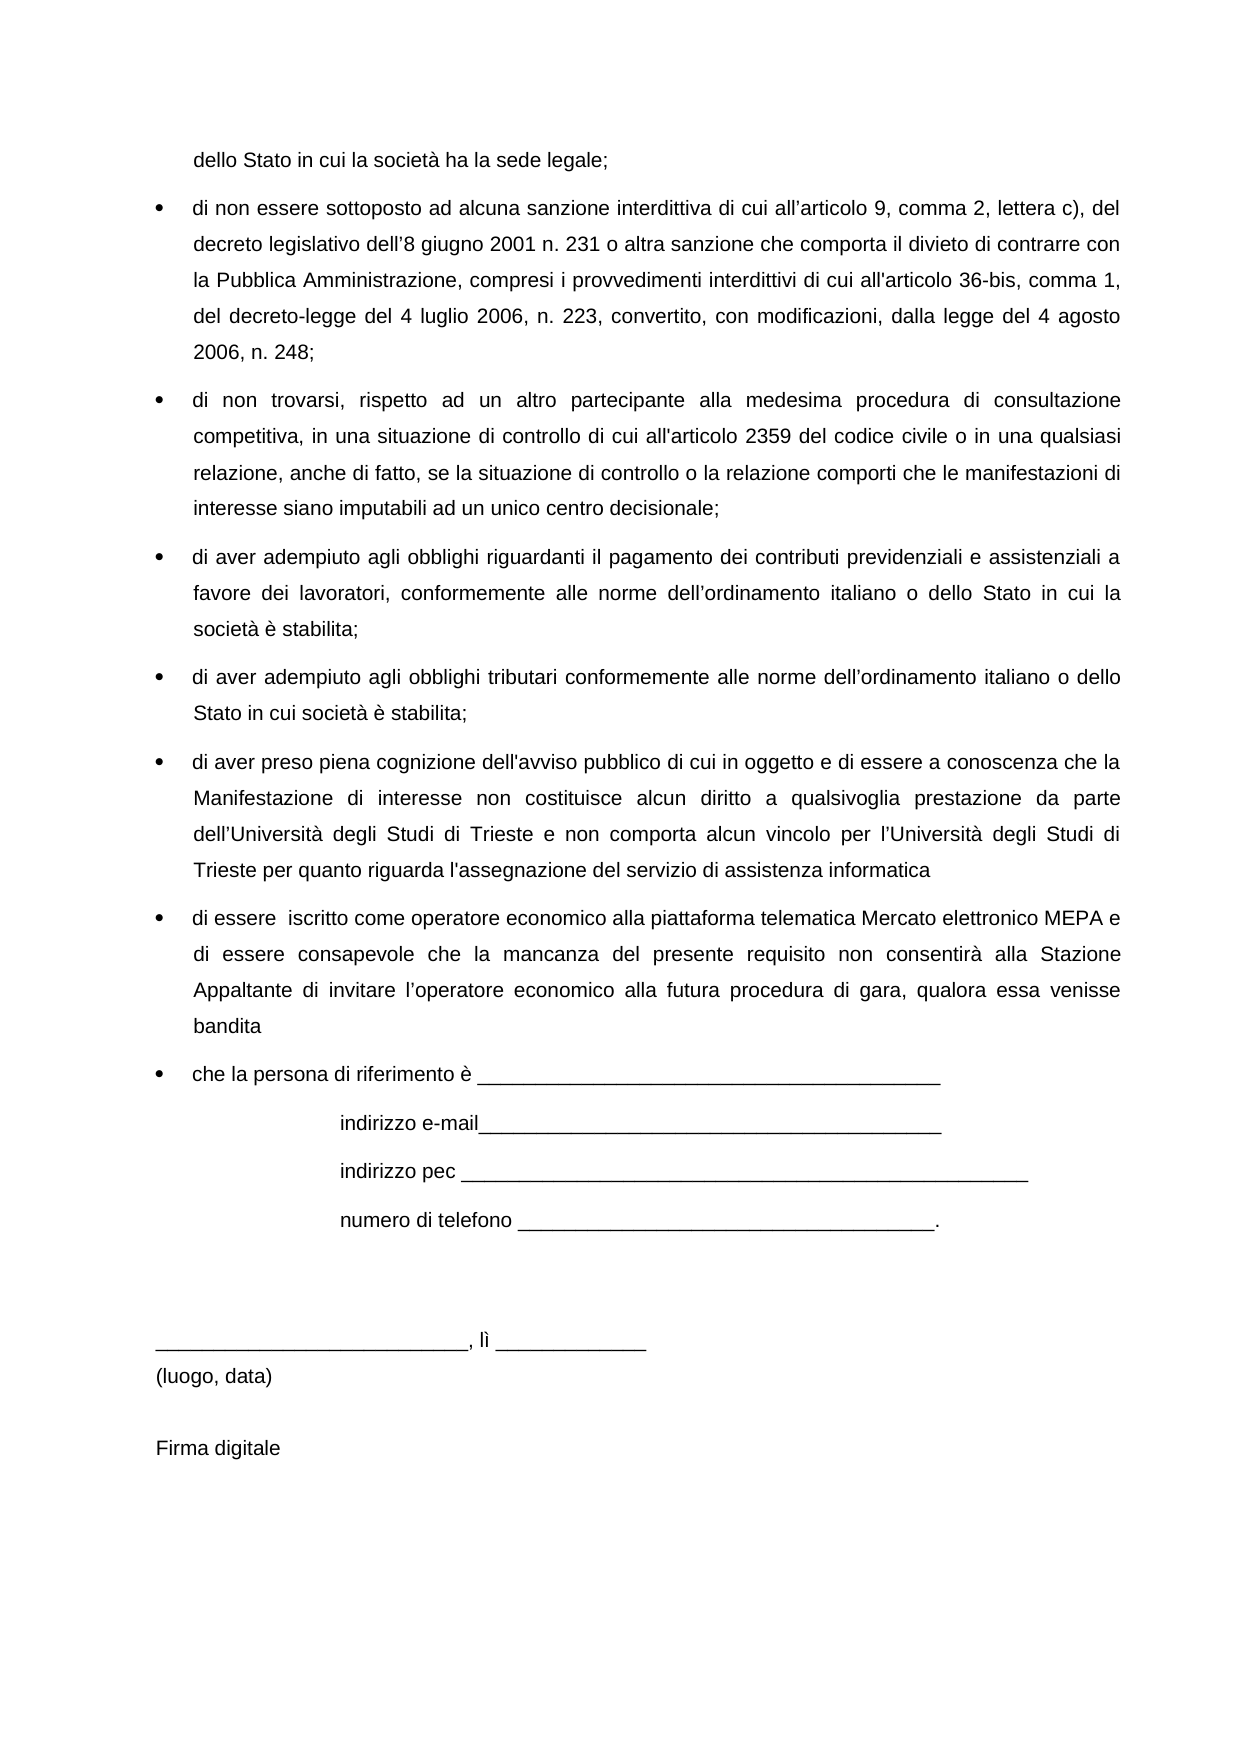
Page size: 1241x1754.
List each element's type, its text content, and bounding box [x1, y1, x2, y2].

text indirizzo pec _________________________________________________ [340, 1159, 1122, 1183]
list di aver adempiuto agli obblighi riguardanti il pagamento dei contributi previdenziali e assistenziali a favore dei lavoratori, conformemente alle norme dell’ordinamento italiano o dello Stato in cui la società è stabilita; [156, 545, 1122, 641]
list di non essere sottoposto ad alcuna sanzione interdittiva di cui all’articolo 9, comma 2, lettera c), del decreto legislativo dell’8 giugno 2001 n. 231 o altra sanzione che comporta il divieto di contrarre con la Pubblica Amministrazione, compresi i provvedimenti interdittivi di cui all'articolo 36-bis, comma 1, del decreto-legge del 4 luglio 2006, n. 223, convertito, con modificazioni, dalla legge del 4 agosto 2006, n. 248; [156, 196, 1122, 364]
text ___________________________, lì _____________ [156, 1328, 1122, 1352]
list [156, 148, 1122, 172]
list di aver adempiuto agli obblighi tributari conformemente alle norme dell’ordinamento italiano o dello Stato in cui società è stabilita; [156, 665, 1122, 725]
text Firma digitale [156, 1436, 1122, 1460]
list di aver preso piena cognizione dell'avviso pubblico di cui in oggetto e di essere a conoscenza che la Manifestazione di interesse non costituisce alcun diritto a qualsivoglia prestazione da parte dell’Università degli Studi di Trieste e non comporta alcun vincolo per l’Università degli Studi di Trieste per quanto riguarda l'assegnazione del servizio di assistenza informatica [156, 749, 1122, 881]
text (luogo, data) [156, 1364, 1122, 1388]
list che la persona di riferimento è ________________________________________ [156, 1062, 1122, 1086]
list di essere iscritto come operatore economico alla piattaforma telematica Mercato elettronico MEPA e di essere consapevole che la mancanza del presente requisito non consentirà alla Stazione Appaltante di invitare l’operatore economico alla futura procedura di gara, qualora essa venisse bandita [156, 906, 1122, 1038]
text indirizzo e-mail________________________________________ [340, 1111, 1122, 1135]
text numero di telefono ____________________________________. [340, 1208, 1122, 1232]
list di non trovarsi, rispetto ad un altro partecipante alla medesima procedura di consultazione competitiva, in una situazione di controllo di cui all'articolo 2359 del codice civile o in una qualsiasi relazione, anche di fatto, se la situazione di controllo o la relazione comporti che le manifestazioni di interesse siano imputabili ad un unico centro decisionale; [156, 388, 1122, 520]
